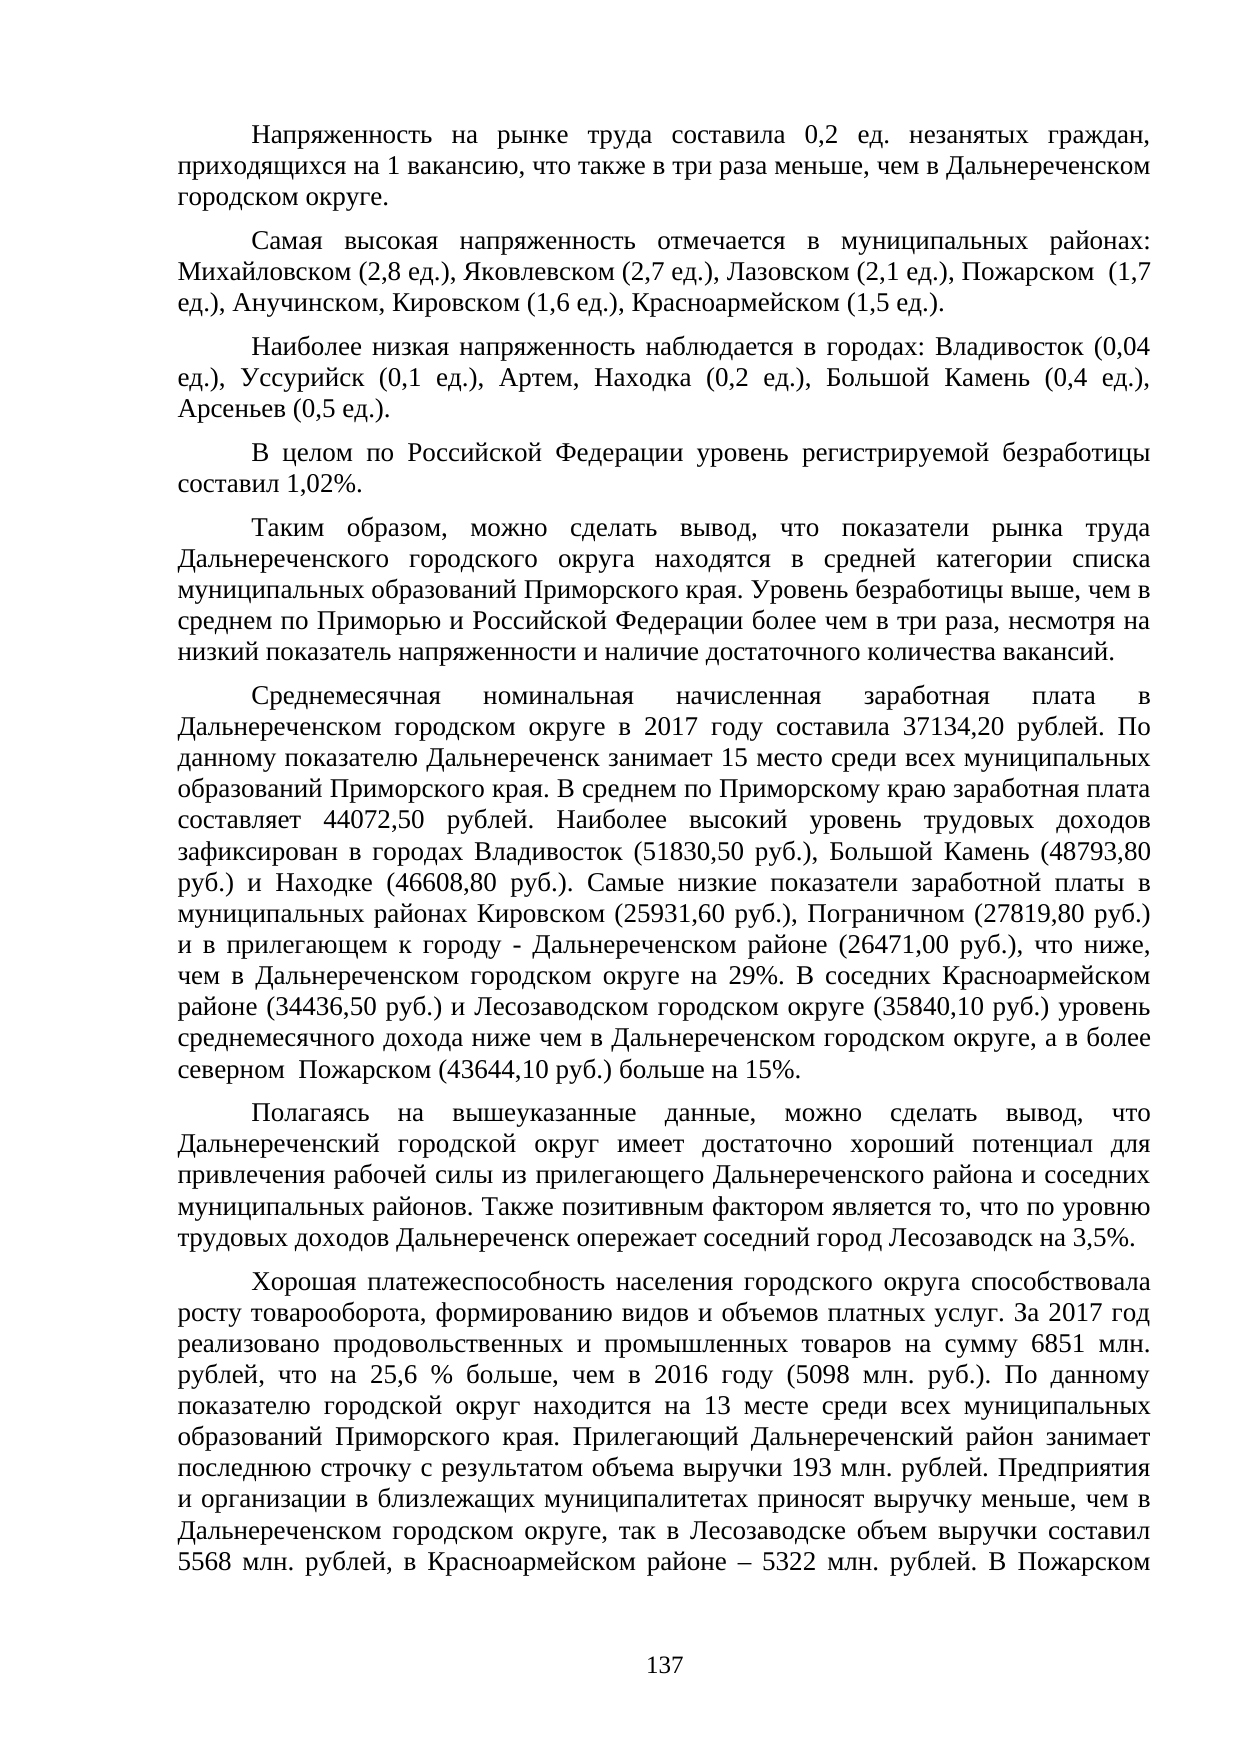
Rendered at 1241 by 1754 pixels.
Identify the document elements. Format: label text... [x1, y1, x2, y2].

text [177, 1264, 1152, 1576]
text Полагаясь на вышеуказанные данные, можно сделать вывод, что Дальнереченский городской округ имеет достаточно хороший потенциал для привлечения рабочей силы из прилегающего Дальнереченского района и соседних муниципальных районов. Также позитивным фактором является то, что по уровню трудовых доходов Дальнереченск опережает соседний город Лесозаводск на 3,5%. [177, 1096, 1152, 1252]
text Самая высокая напряженность отмечается в муниципальных районах: Михайловском (2,8 ед.), Яковлевском (2,7 ед.), Лазовском (2,1 ед.), Пожарском (1,7 ед.), Анучинском, Кировском (1,6 ед.), Красноармейском (1,5 ед.). [177, 224, 1152, 317]
text Наиболее низкая напряженность наблюдается в городах: Владивосток (0,04 ед.), Уссурийск (0,1 ед.), Артем, Находка (0,2 ед.), Большой Камень (0,4 ед.), Арсеньев (0,5 ед.). [177, 330, 1152, 423]
text Таким образом, можно сделать вывод, что показатели рынка труда Дальнереченского городского округа находятся в средней категории списка муниципальных образований Приморского края. Уровень безработицы выше, чем в среднем по Приморью и Российской Федерации более чем в три раза, несмотря на низкий показатель напряженности и наличие достаточного количества вакансий. [177, 511, 1152, 666]
text Среднемесячная номинальная начисленная заработная плата в Дальнереченском городском округе в 2017 году составила 37134,20 рублей. По данному показателю Дальнереченск занимает 15 место среди всех муниципальных образований Приморского края. В среднем по Приморскому краю заработная плата составляет 44072,50 рублей. Наиболее высокий уровень трудовых доходов зафиксирован в городах Владивосток (51830,50 руб.), Большой Камень (48793,80 руб.) и Находке (46608,80 руб.). Самые низкие показатели заработной платы в муниципальных районах Кировском (25931,60 руб.), Пограничном (27819,80 руб.) и в прилегающем к городу - Дальнереченском районе (26471,00 руб.), что ниже, чем в Дальнереченском городском округе на 29%. В соседних Красноармейском районе (34436,50 руб.) и Лесозаводском городском округе (35840,10 руб.) уровень среднемесячного дохода ниже чем в Дальнереченском городском округе, а в более северном Пожарском (43644,10 руб.) больше на 15%. [177, 679, 1152, 1084]
text Напряженность на рынке труда составила 0,2 ед. незанятых граждан, приходящихся на 1 вакансию, что также в три раза меньше, чем в Дальнереченском городском округе. [177, 118, 1152, 212]
text В целом по Российской Федерации уровень регистрируемой безработицы составил 1,02%. [177, 436, 1152, 498]
